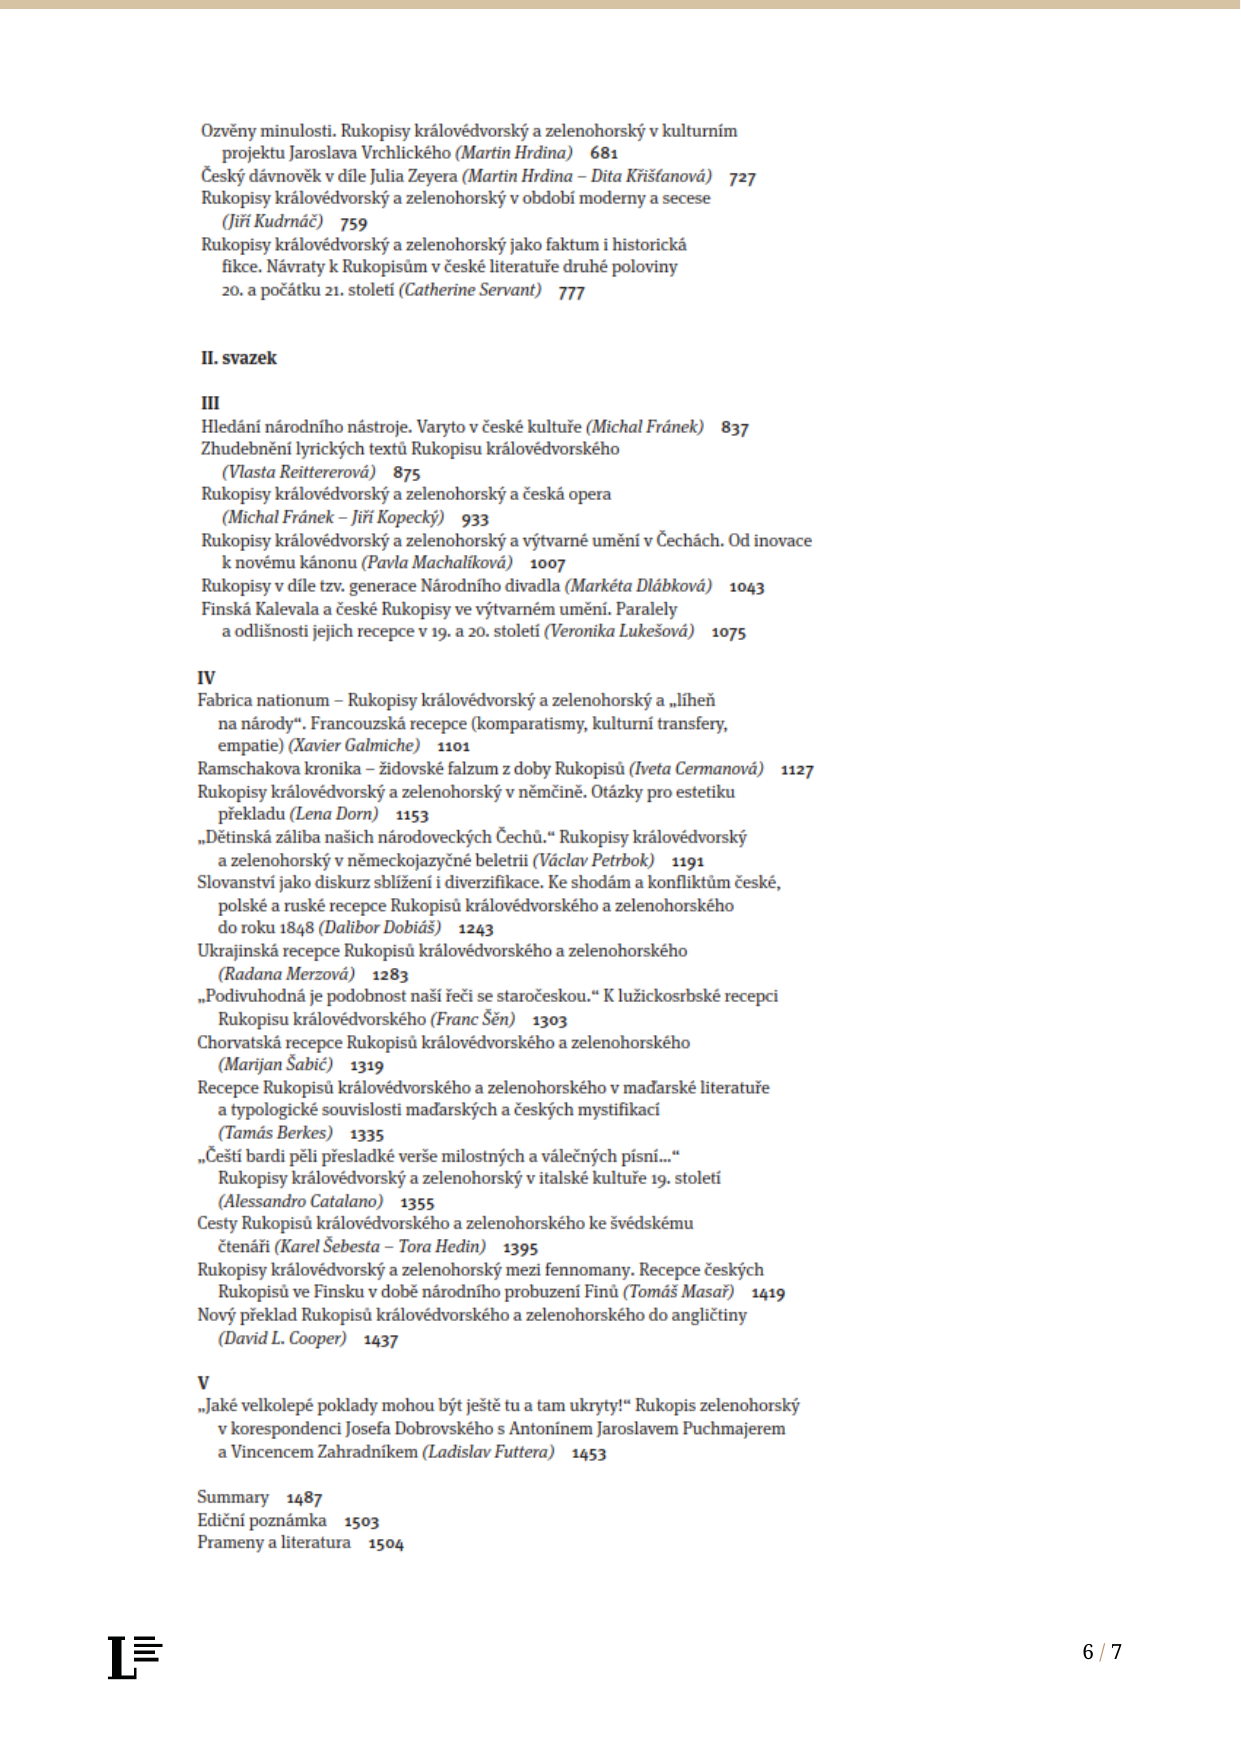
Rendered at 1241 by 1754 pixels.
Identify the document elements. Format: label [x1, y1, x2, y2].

picture [90, 1614, 179, 1702]
picture [191, 664, 817, 1557]
picture [191, 118, 834, 656]
